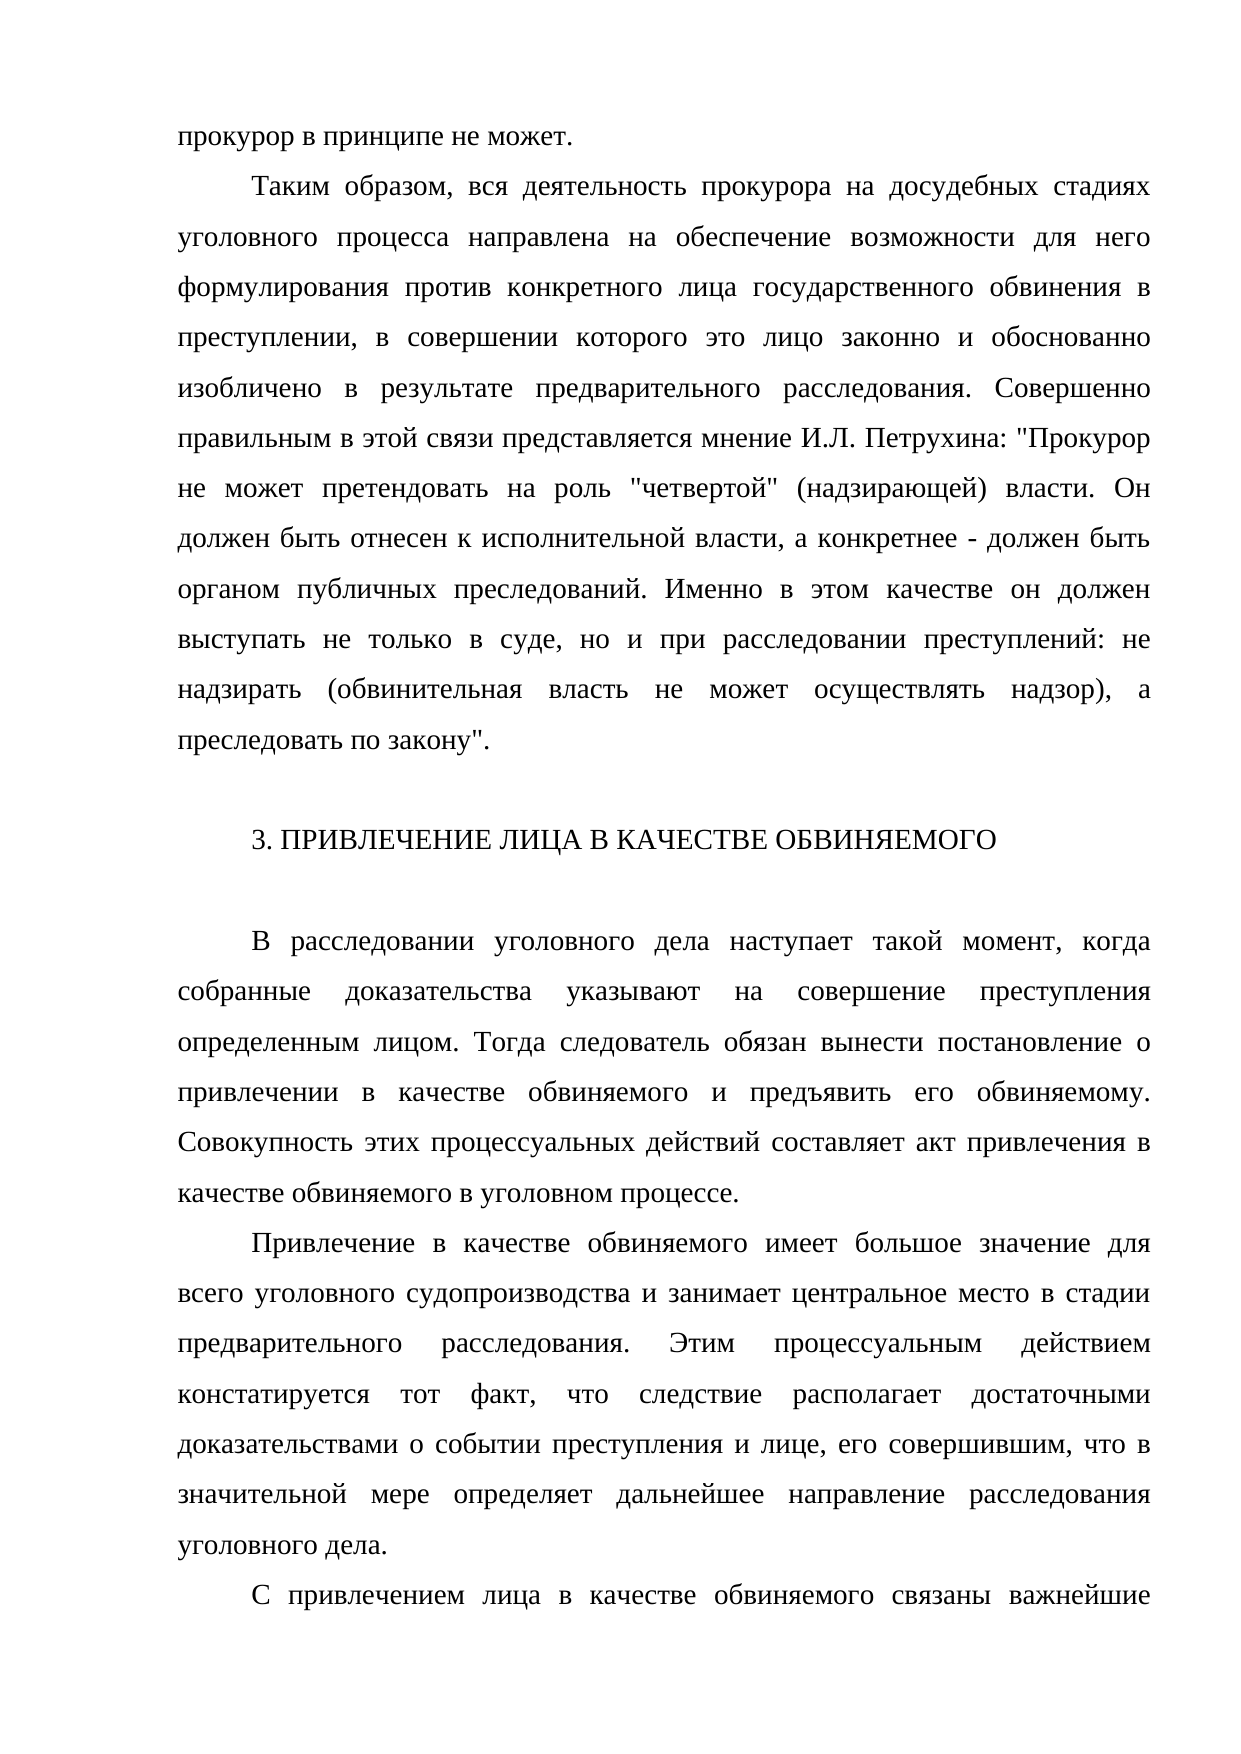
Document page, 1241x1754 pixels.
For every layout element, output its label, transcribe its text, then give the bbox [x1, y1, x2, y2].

text Таким образом, вся деятельность прокурора на досудебных стадиях уголовного процесса направлена на обеспечение возможности для него формулирования против конкретного лица государственного обвинения в преступлении, в совершении которого это лицо законно и обоснованно изобличено в результате предварительного расследования. Совершенно правильным в этой связи представляется мнение И.Л. Петрухина: "Прокурор не может претендовать на роль "четвертой" (надзирающей) власти. Он должен быть отнесен к исполнительной власти, а конкретнее - должен быть органом публичных преследований. Именно в этом качестве он должен выступать не только в суде, но и при расследовании преступлений: не надзирать (обвинительная власть не может осуществлять надзор), а преследовать по закону". [177, 168, 1152, 755]
text Привлечение в качестве обвиняемого имеет большое значение для всего уголовного судопроизводства и занимает центральное место в стадии предварительного расследования. Этим процессуальным действием констатируется тот факт, что следствие располагает достаточными доказательствами о событии преступления и лице, его совершившим, что в значительной мере определяет дальнейшее направление расследования уголовного дела. [177, 1225, 1152, 1560]
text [177, 1577, 1152, 1611]
text 3. Привлечение лица в качестве обвиняемого [177, 822, 1152, 856]
text В расследовании уголовного дела наступает такой момент, когда собранные доказательства указывают на совершение преступления определенным лицом. Тогда следователь обязан вынести постановление о привлечении в качестве обвиняемого и предъявить его обвиняемому. Совокупность этих процессуальных действий составляет акт привлечения в качестве обвиняемого в уголовном процессе. [177, 923, 1152, 1208]
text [177, 118, 1152, 152]
